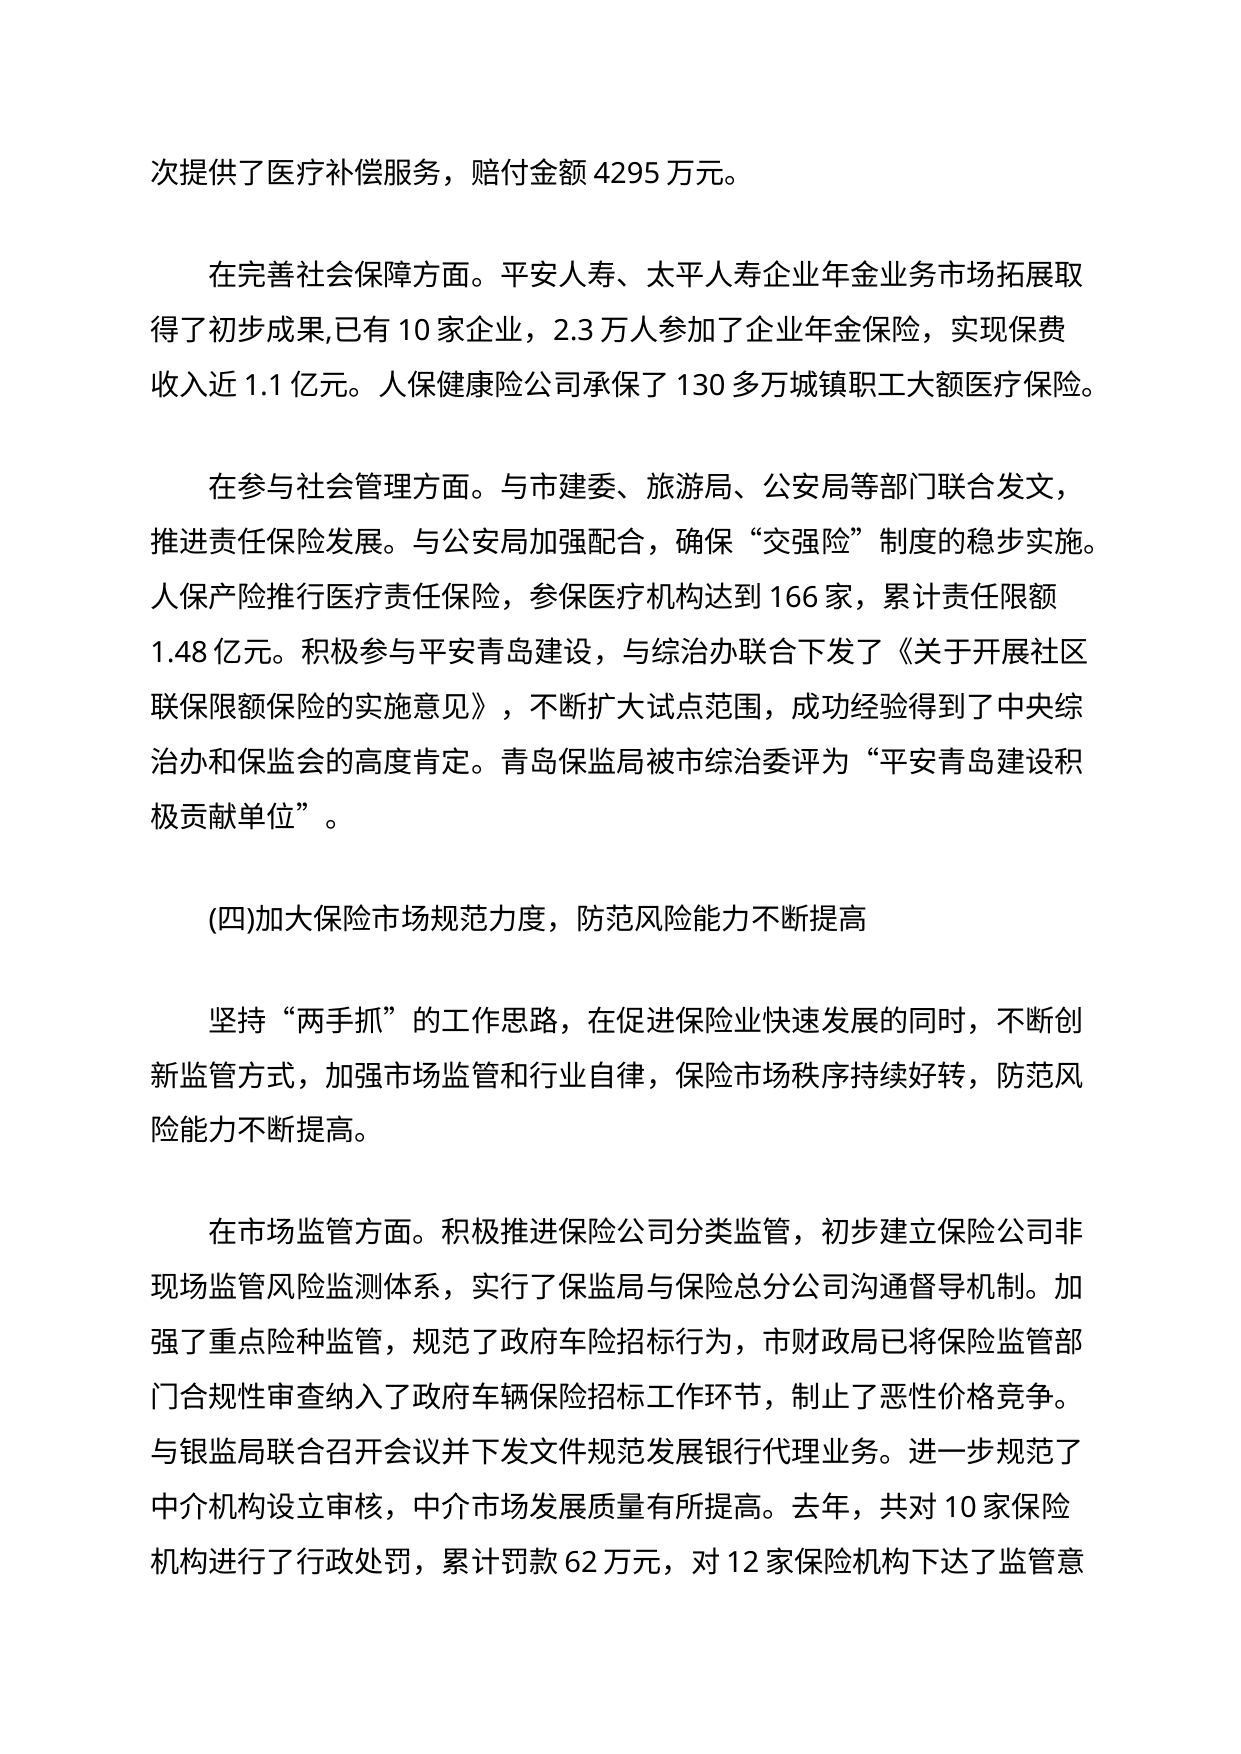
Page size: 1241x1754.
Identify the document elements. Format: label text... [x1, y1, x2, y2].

text (四)加大保险市场规范力度，防范风险能力不断提高 [150, 895, 1090, 938]
text 坚持“两手抓”的工作思路，在促进保险业快速发展的同时，不断创新监管方式，加强市场监管和行业自律，保险市场秩序持续好转，防范风险能力不断提高。 [150, 997, 1090, 1149]
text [150, 1209, 1090, 1581]
text 在参与社会管理方面。与市建委、旅游局、公安局等部门联合发文，推进责任保险发展。与公安局加强配合，确保“交强险”制度的稳步实施。人保产险推行医疗责任保险，参保医疗机构达到166家，累计责任限额1.48亿元。积极参与平安青岛建设，与综治办联合下发了《关于开展社区联保限额保险的实施意见》，不断扩大试点范围，成功经验得到了中央综治办和保监会的高度肯定。青岛保监局被市综治委评为“平安青岛建设积极贡献单位”。 [150, 464, 1090, 836]
text 在完善社会保障方面。平安人寿、太平人寿企业年金业务市场拓展取得了初步成果,已有10家企业，2.3万人参加了企业年金保险，实现保费收入近1.1亿元。人保健康险公司承保了130多万城镇职工大额医疗保险。 [150, 252, 1090, 404]
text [150, 150, 1090, 192]
